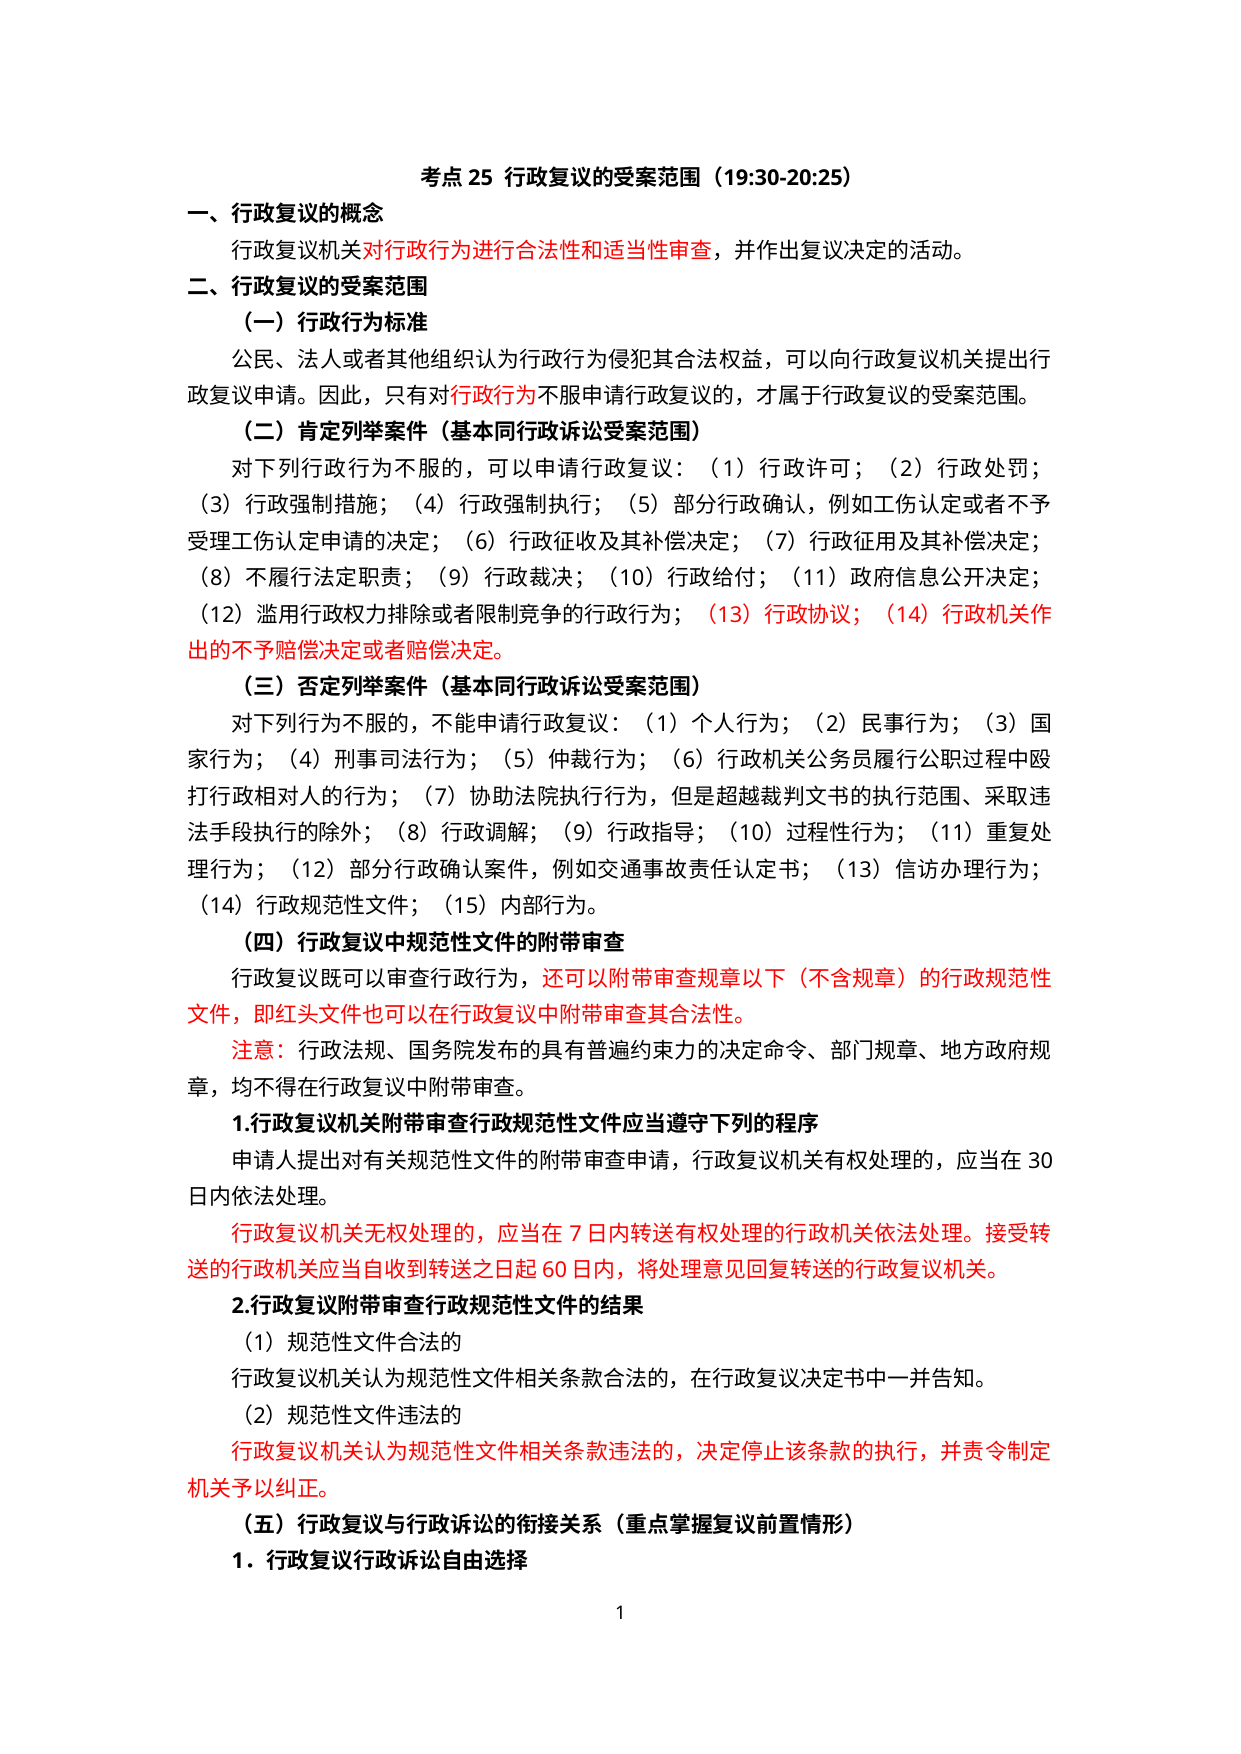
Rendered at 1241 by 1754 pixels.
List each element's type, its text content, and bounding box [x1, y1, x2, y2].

text （一）行政行为标准 [187, 305, 1053, 337]
text 行政复议机关认为规范性文件相关条款违法的，决定停止该条款的执行，并责令制定机关予以纠正。 [187, 1434, 1053, 1502]
text 行政复议机关认为规范性文件相关条款合法的，在行政复议决定书中一并告知。 [187, 1361, 1053, 1393]
text 对下列行政行为不服的，可以申请行政复议：（1）行政许可；（2）行政处罚；（3）行政强制措施；（4）行政强制执行；（5）部分行政确认，例如工伤认定或者不予受理工伤认定申请的决定；（6）行政征收及其补偿决定；（7）行政征用及其补偿决定；（8）不履行法定职责；（9）行政裁决；（10）行政给付；（11）政府信息公开决定；（12）滥用行政权力排除或者限制竞争的行政行为；（13）行政协议；（14）行政机关作出的不予赔偿决定或者赔偿决定。 [187, 451, 1053, 665]
text 行政复议机关无权处理的，应当在7日内转送有权处理的行政机关依法处理。接受转送的行政机关应当自收到转送之日起60日内，将处理意见回复转送的行政复议机关。 [187, 1216, 1053, 1284]
text 行政复议既可以审查行政行为，还可以附带审查规章以下（不含规章）的行政规范性文件，即红头文件也可以在行政复议中附带审查其合法性。 [187, 961, 1053, 1029]
text （1）规范性文件合法的 [187, 1325, 1053, 1357]
text 一、行政复议的概念 [187, 196, 1053, 228]
text 考点25 行政复议的受案范围（19:30-20:25） [187, 160, 1053, 192]
text （五）行政复议与行政诉讼的衔接关系（重点掌握复议前置情形） [187, 1507, 1053, 1538]
text （三）否定列举案件（基本同行政诉讼受案范围） [187, 669, 1053, 701]
text 行政复议机关对行政行为进行合法性和适当性审查，并作出复议决定的活动。 [187, 233, 1053, 264]
text 申请人提出对有关规范性文件的附带审查申请，行政复议机关有权处理的，应当在30日内依法处理。 [187, 1143, 1053, 1211]
text 2.行政复议附带审查行政规范性文件的结果 [187, 1288, 1053, 1320]
text 1.行政复议机关附带审查行政规范性文件应当遵守下列的程序 [187, 1106, 1053, 1138]
text （四）行政复议中规范性文件的附带审查 [187, 924, 1053, 956]
text （2）规范性文件违法的 [187, 1398, 1053, 1429]
text （二）肯定列举案件（基本同行政诉讼受案范围） [187, 414, 1053, 446]
text 注意：行政法规、国务院发布的具有普遍约束力的决定命令、部门规章、地方政府规章，均不得在行政复议中附带审查。 [187, 1033, 1053, 1102]
text 二、行政复议的受案范围 [187, 269, 1053, 301]
text 1．行政复议行政诉讼自由选择 [187, 1543, 1053, 1575]
text 对下列行为不服的，不能申请行政复议：（1）个人行为；（2）民事行为；（3）国家行为；（4）刑事司法行为；（5）仲裁行为；（6）行政机关公务员履行公职过程中殴打行政相对人的行为；（7）协助法院执行行为，但是超越裁判文书的执行范围、采取违法手段执行的除外；（8）行政调解；（9）行政指导；（10）过程性行为；（11）重复处理行为；（12）部分行政确认案件，例如交通事故责任认定书；（13）信访办理行为；（14）行政规范性文件；（15）内部行为。 [187, 706, 1053, 920]
text 公民、法人或者其他组织认为行政行为侵犯其合法权益，可以向行政复议机关提出行政复议申请。因此，只有对行政行为不服申请行政复议的，才属于行政复议的受案范围。 [187, 342, 1053, 410]
